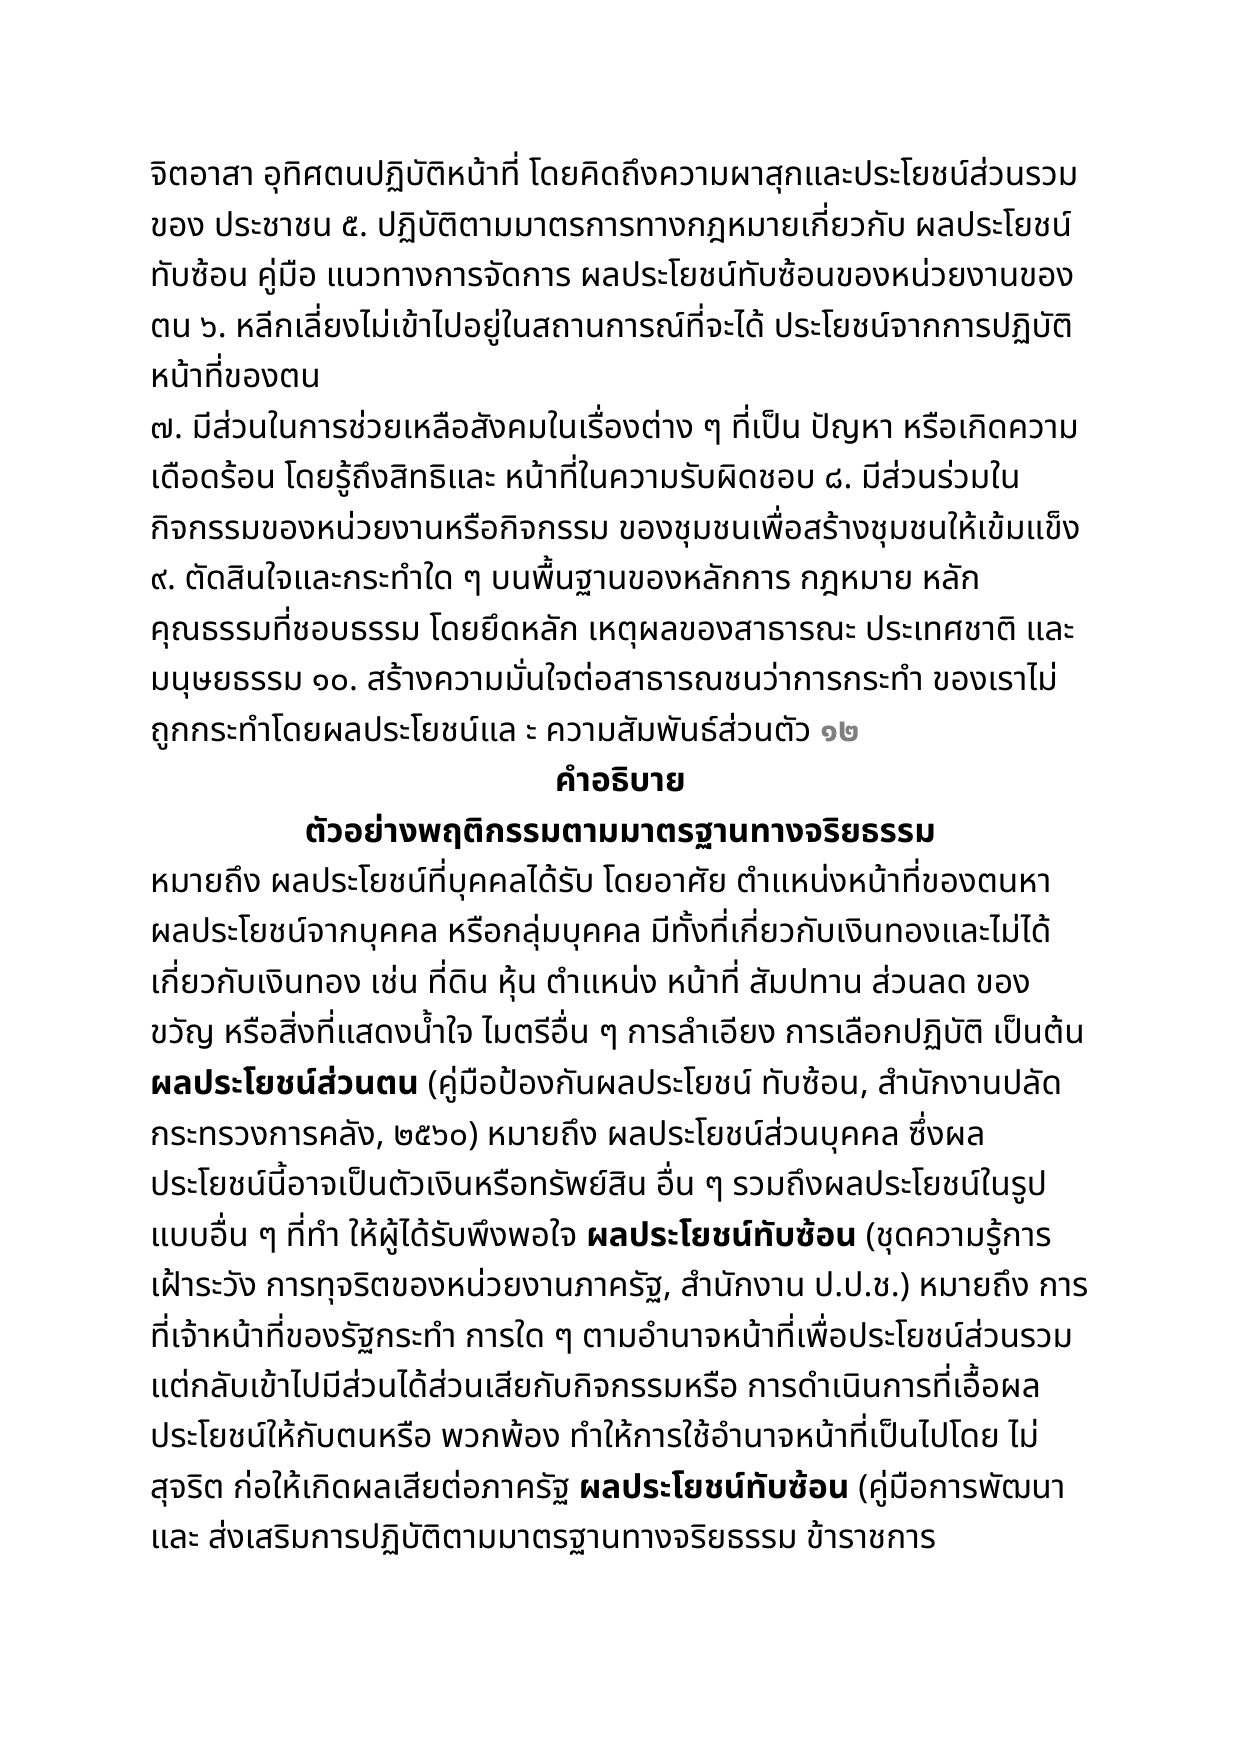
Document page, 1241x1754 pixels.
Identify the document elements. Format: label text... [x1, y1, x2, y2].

text คำอธิบาย [150, 756, 1090, 807]
text ๗. มีส่วนในการช่วยเหลือสังคมในเรื่องต่าง ๆ ที่เป็น ปัญหา หรือเกิดความเดือดร้อน โดยรู้ถึงสิทธิและ หน้าที่ในความรับผิดชอบ ๘. มีส่วนร่วมในกิจกรรมของหน่วยงานหรือกิจกรรม ของชุมชนเพื่อสร้างชุมชนให้เข้มแข็ง ๙. ตัดสินใจและกระทำใด ๆ บนพื้นฐานของหลักการ กฎหมาย หลักคุณธรรมที่ชอบธรรม โดยยึดหลัก เหตุผลของสาธารณะ ประเทศชาติ และมนุษยธรรม ๑๐. สร้างความมั่นใจต่อสาธารณชนว่าการกระทำ ของเราไม่ถูกกระทำโดยผลประโยชน์แล ะ ความสัมพันธ์ส่วนตัว ๑๒ [150, 402, 1090, 756]
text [150, 857, 1090, 1564]
text ตัวอย่างพฤติกรรมตามมาตรฐานทางจริยธรรม [150, 807, 1090, 857]
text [150, 150, 1090, 402]
